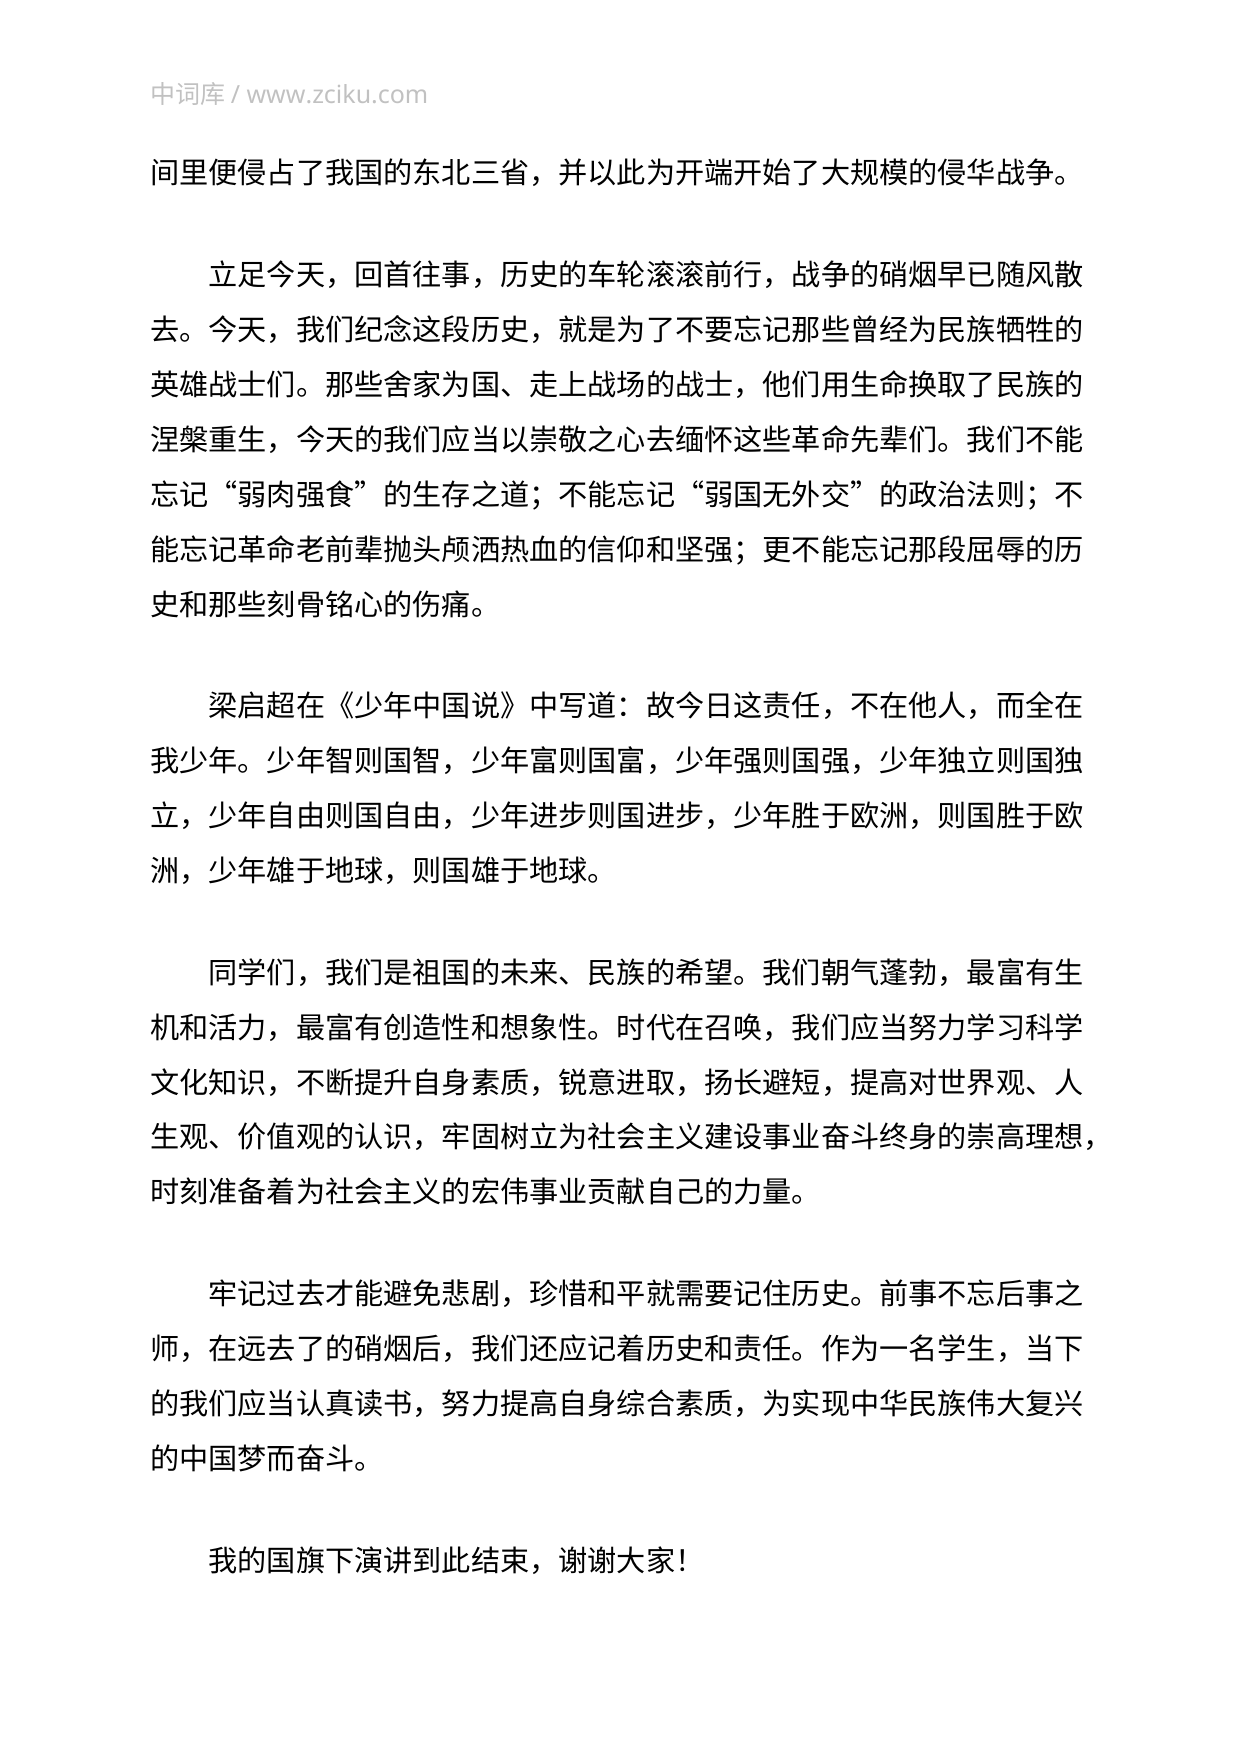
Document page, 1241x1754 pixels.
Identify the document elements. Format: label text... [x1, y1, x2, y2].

text 我的国旗下演讲到此结束，谢谢大家！ [150, 1537, 1090, 1579]
text 牢记过去才能避免悲剧，珍惜和平就需要记住历史。前事不忘后事之师，在远去了的硝烟后，我们还应记着历史和责任。作为一名学生，当下的我们应当认真读书，努力提高自身综合素质，为实现中华民族伟大复兴的中国梦而奋斗。 [150, 1271, 1090, 1478]
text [150, 150, 1090, 192]
text 梁启超在《少年中国说》中写道：故今日这责任，不在他人，而全在我少年。少年智则国智，少年富则国富，少年强则国强，少年独立则国独立，少年自由则国自由，少年进步则国进步，少年胜于欧洲，则国胜于欧洲，少年雄于地球，则国雄于地球。 [150, 683, 1090, 890]
text 同学们，我们是祖国的未来、民族的希望。我们朝气蓬勃，最富有生机和活力，最富有创造性和想象性。时代在召唤，我们应当努力学习科学文化知识，不断提升自身素质，锐意进取，扬长避短，提高对世界观、人生观、价值观的认识，牢固树立为社会主义建设事业奋斗终身的崇高理想，时刻准备着为社会主义的宏伟事业贡献自己的力量。 [150, 949, 1090, 1211]
text 立足今天，回首往事，历史的车轮滚滚前行，战争的硝烟早已随风散去。今天，我们纪念这段历史，就是为了不要忘记那些曾经为民族牺牲的英雄战士们。那些舍家为国、走上战场的战士，他们用生命换取了民族的涅槃重生，今天的我们应当以崇敬之心去缅怀这些革命先辈们。我们不能忘记“弱肉强食”的生存之道；不能忘记“弱国无外交”的政治法则；不能忘记革命老前辈抛头颅洒热血的信仰和坚强；更不能忘记那段屈辱的历史和那些刻骨铭心的伤痛。 [150, 252, 1090, 623]
